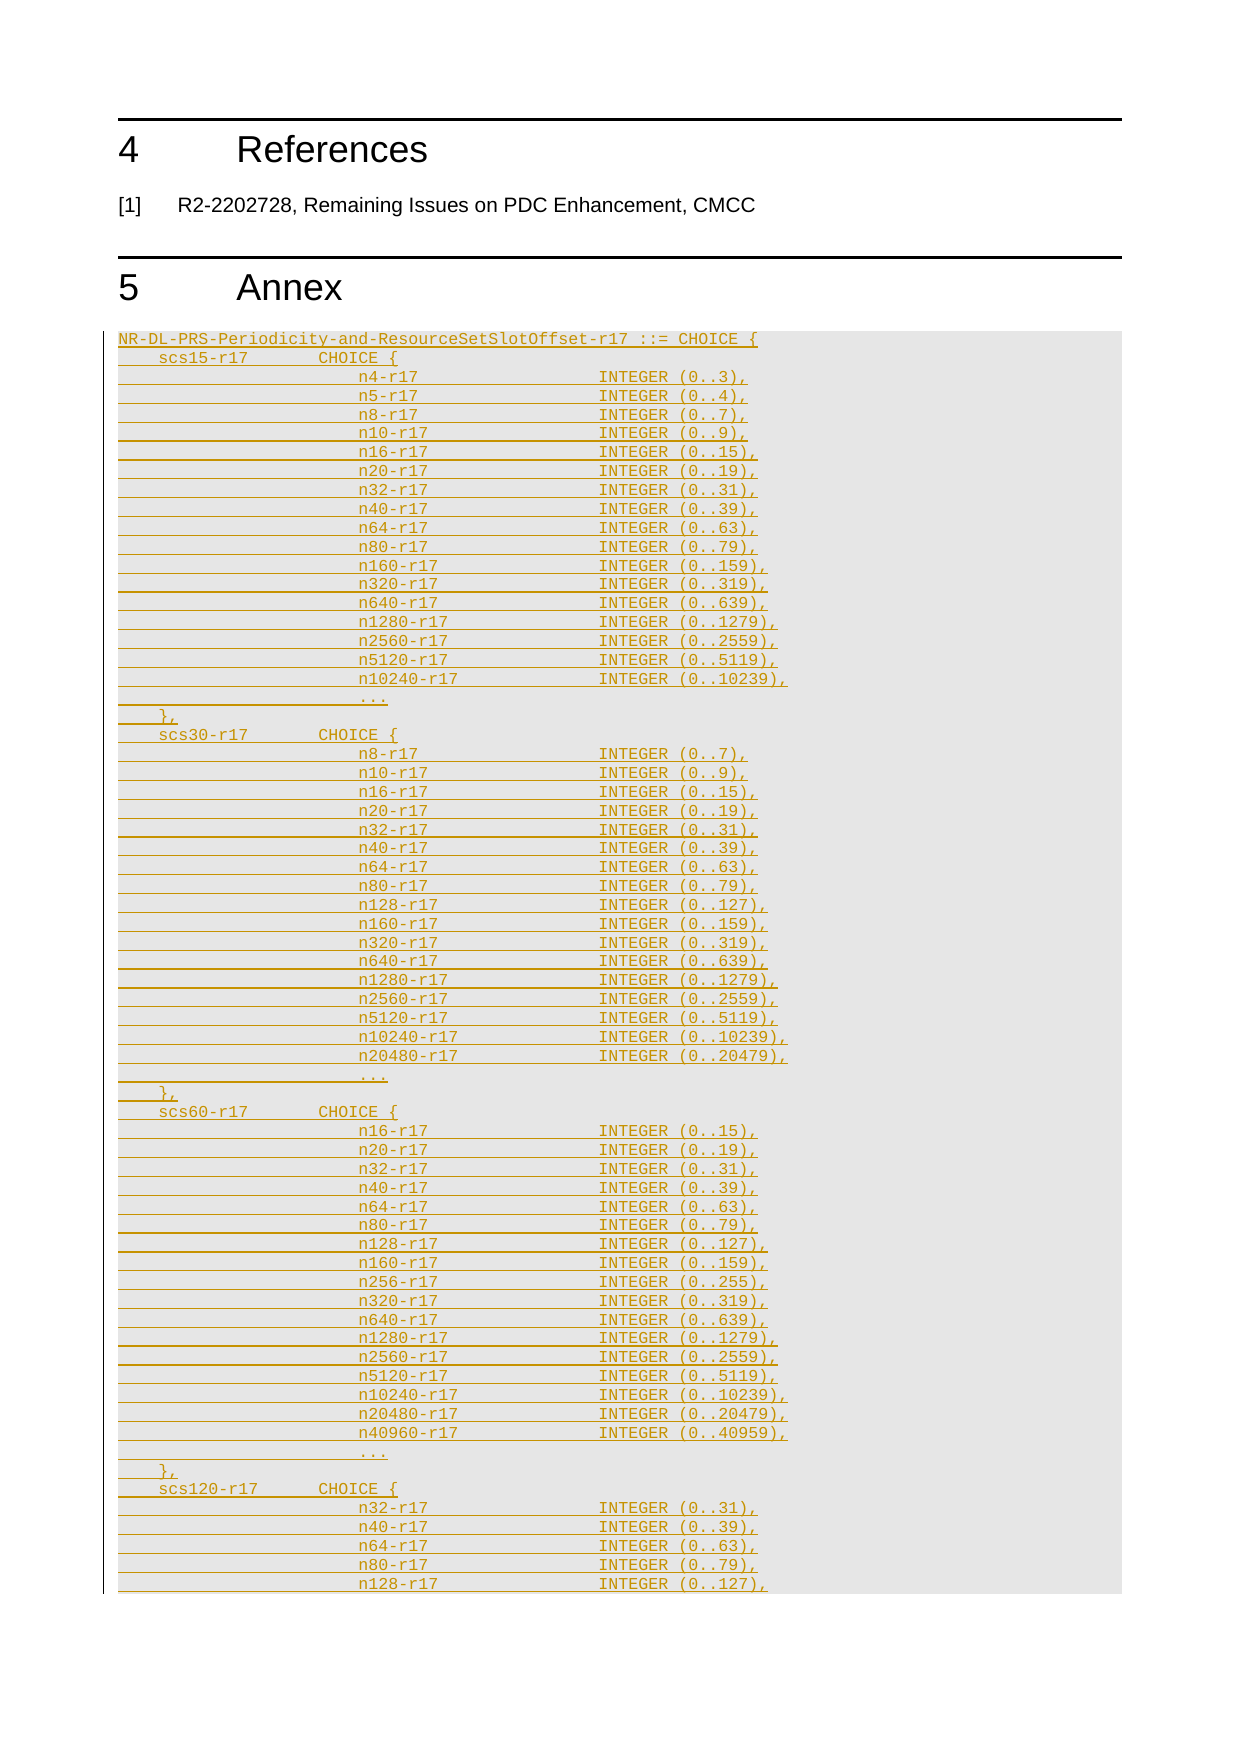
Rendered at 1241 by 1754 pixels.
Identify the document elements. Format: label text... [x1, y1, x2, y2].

subtitle 5 Annex [118, 259, 1122, 309]
list R2-2202728, Remaining Issues on PDC Enhancement, CMCC [118, 193, 1122, 217]
subtitle 4 References [118, 121, 1122, 171]
